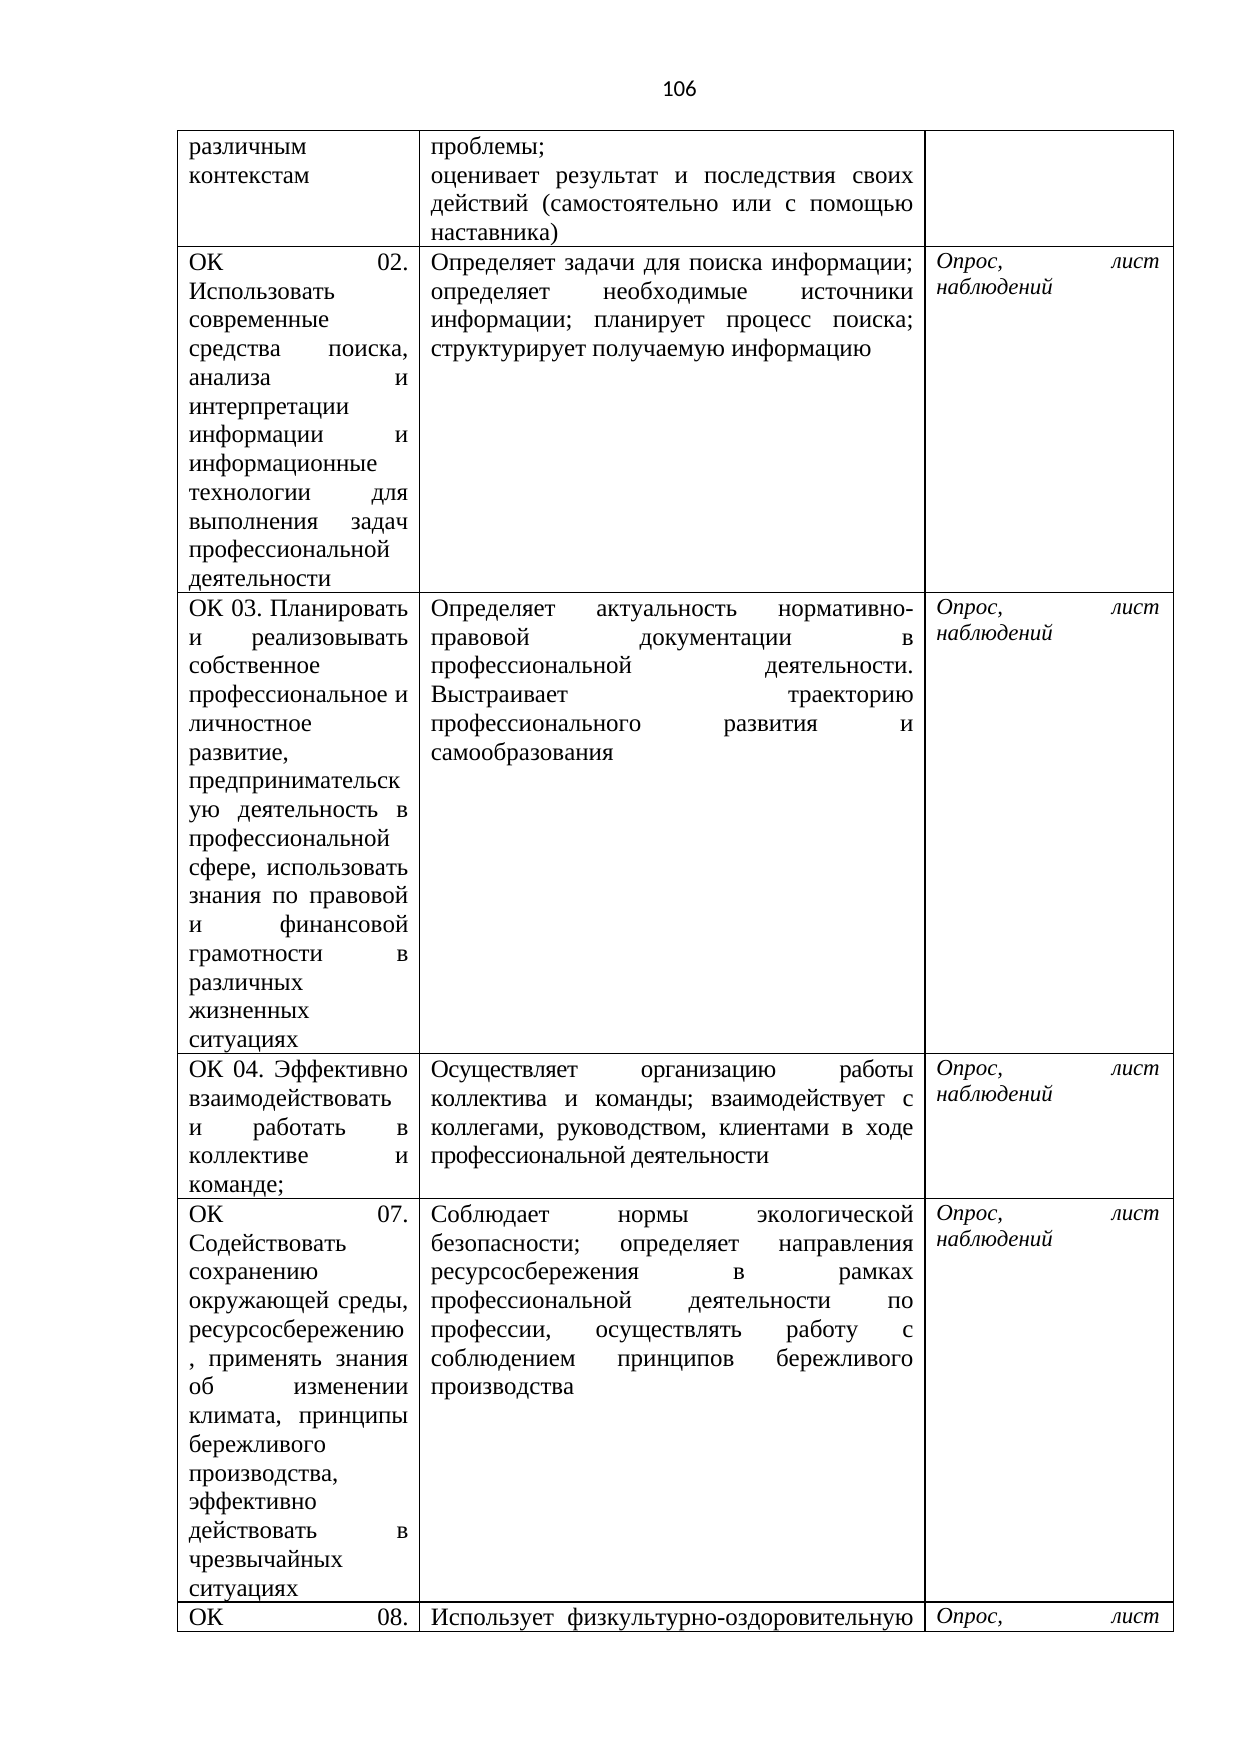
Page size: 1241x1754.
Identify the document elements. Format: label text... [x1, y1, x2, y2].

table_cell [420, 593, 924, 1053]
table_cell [926, 131, 1173, 246]
table_cell Опрос, лист наблюдений [926, 247, 1173, 592]
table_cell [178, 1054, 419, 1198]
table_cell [420, 131, 924, 246]
table_cell ОК 02. Использовать современные средства поиска, анализа и интерпретации информации и информационные технологии для выполнения задач профессиональной деятельности [178, 247, 419, 592]
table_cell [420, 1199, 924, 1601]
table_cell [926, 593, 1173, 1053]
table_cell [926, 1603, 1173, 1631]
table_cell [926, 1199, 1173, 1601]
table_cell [178, 131, 419, 246]
table_cell Определяет задачи для поиска информации; определяет необходимые источники информации; планирует процесс поиска; структурирует получаемую информацию [420, 247, 924, 592]
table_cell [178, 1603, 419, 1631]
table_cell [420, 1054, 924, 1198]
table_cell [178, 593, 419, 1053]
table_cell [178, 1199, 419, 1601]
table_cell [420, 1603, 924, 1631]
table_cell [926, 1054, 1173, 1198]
